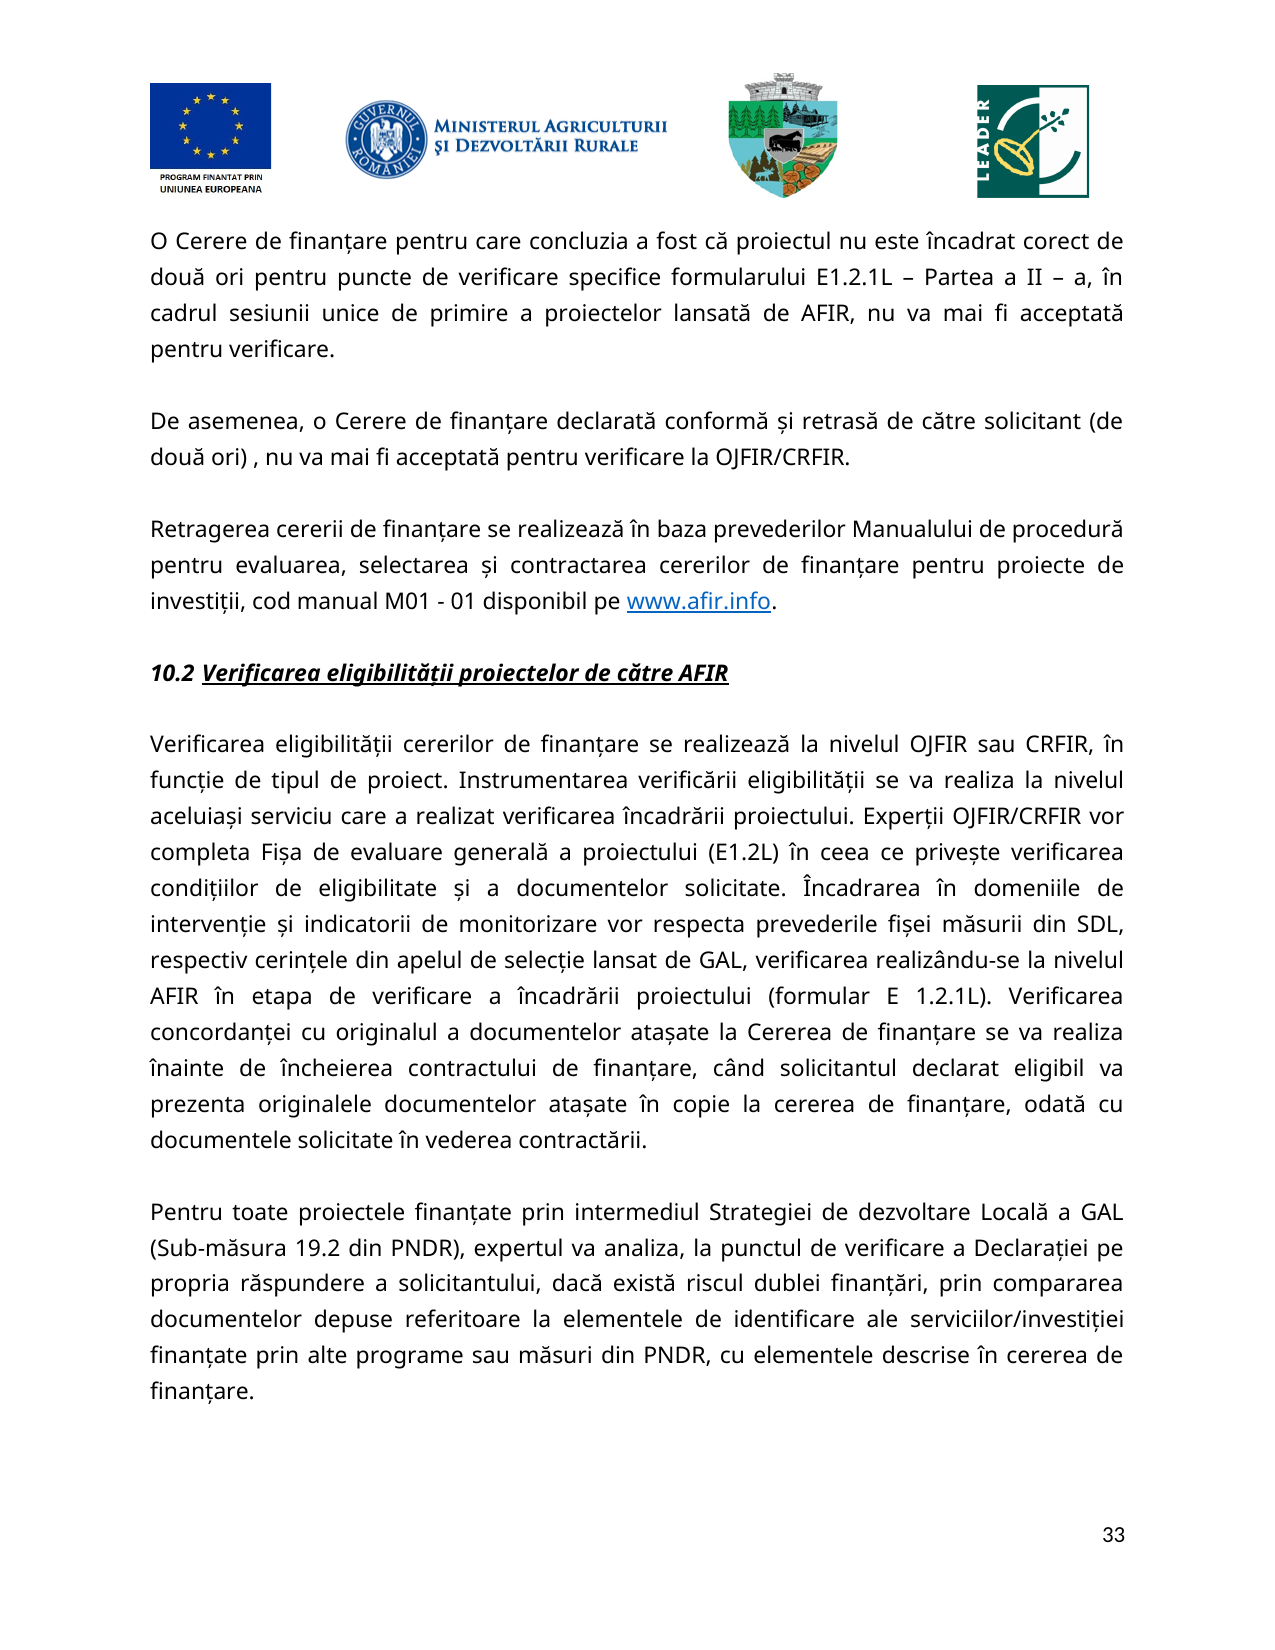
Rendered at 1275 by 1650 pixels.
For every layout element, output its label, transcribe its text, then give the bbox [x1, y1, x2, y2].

list Verificarea eligibilității proiectelor de către AFIR [150, 656, 1125, 688]
text Verificarea eligibilității cererilor de finanțare se realizează la nivelul OJFIR sau CRFIR, în funcție de tipul de proiect. Instrumentarea verificării eligibilității se va realiza la nivelul aceluiași serviciu care a realizat verificarea încadrării proiectului. Experții OJFIR/CRFIR vor completa Fișa de evaluare generală a proiectului (E1.2L) în ceea ce privește verificarea condițiilor de eligibilitate și a documentelor solicitate. Încadrarea în domeniile de intervenție și indicatorii de monitorizare vor respecta prevederile fișei măsurii din SDL, respectiv cerințele din apelul de selecție lansat de GAL, verificarea realizându‐se la nivelul AFIR în etapa de verificare a încadrării proiectului (formular E 1.2.1L). Verificarea concordanței cu originalul a documentelor atașate la Cererea de finanțare se va realiza înainte de încheierea contractului de finanțare, când solicitantul declarat eligibil va prezenta originalele documentelor atașate în copie la cererea de finanțare, odată cu documentele solicitate în vederea contractării. [150, 728, 1125, 1155]
text De asemenea, o Cerere de finanțare declarată conformă și retrasă de către solicitant (de două ori) , nu va mai fi acceptată pentru verificare la OJFIR/CRFIR. [150, 405, 1125, 472]
text Retragerea cererii de finanțare se realizează în baza prevederilor Manualului de procedură pentru evaluarea, selectarea și contractarea cererilor de finanțare pentru proiecte de investiții, cod manual M01 ‐ 01 disponibil pe www.afir.info. [150, 513, 1125, 616]
text O Cerere de finanțare pentru care concluzia a fost că proiectul nu este încadrat corect de două ori pentru puncte de verificare specifice formularului E1.2.1L – Partea a II – a, în cadrul sesiunii unice de primire a proiectelor lansată de AFIR, nu va mai fi acceptată pentru verificare. [150, 225, 1125, 364]
picture [728, 73, 838, 198]
picture [333, 83, 672, 198]
picture [150, 83, 272, 198]
picture [977, 85, 1090, 198]
text Pentru toate proiectele finanțate prin intermediul Strategiei de dezvoltare Locală a GAL (Sub‐măsura 19.2 din PNDR), expertul va analiza, la punctul de verificare a Declarației pe propria răspundere a solicitantului, dacă există riscul dublei finanțări, prin compararea documentelor depuse referitoare la elementele de identificare ale serviciilor/investiției finanțate prin alte programe sau măsuri din PNDR, cu elementele descrise în cererea de finanțare. [150, 1196, 1125, 1406]
